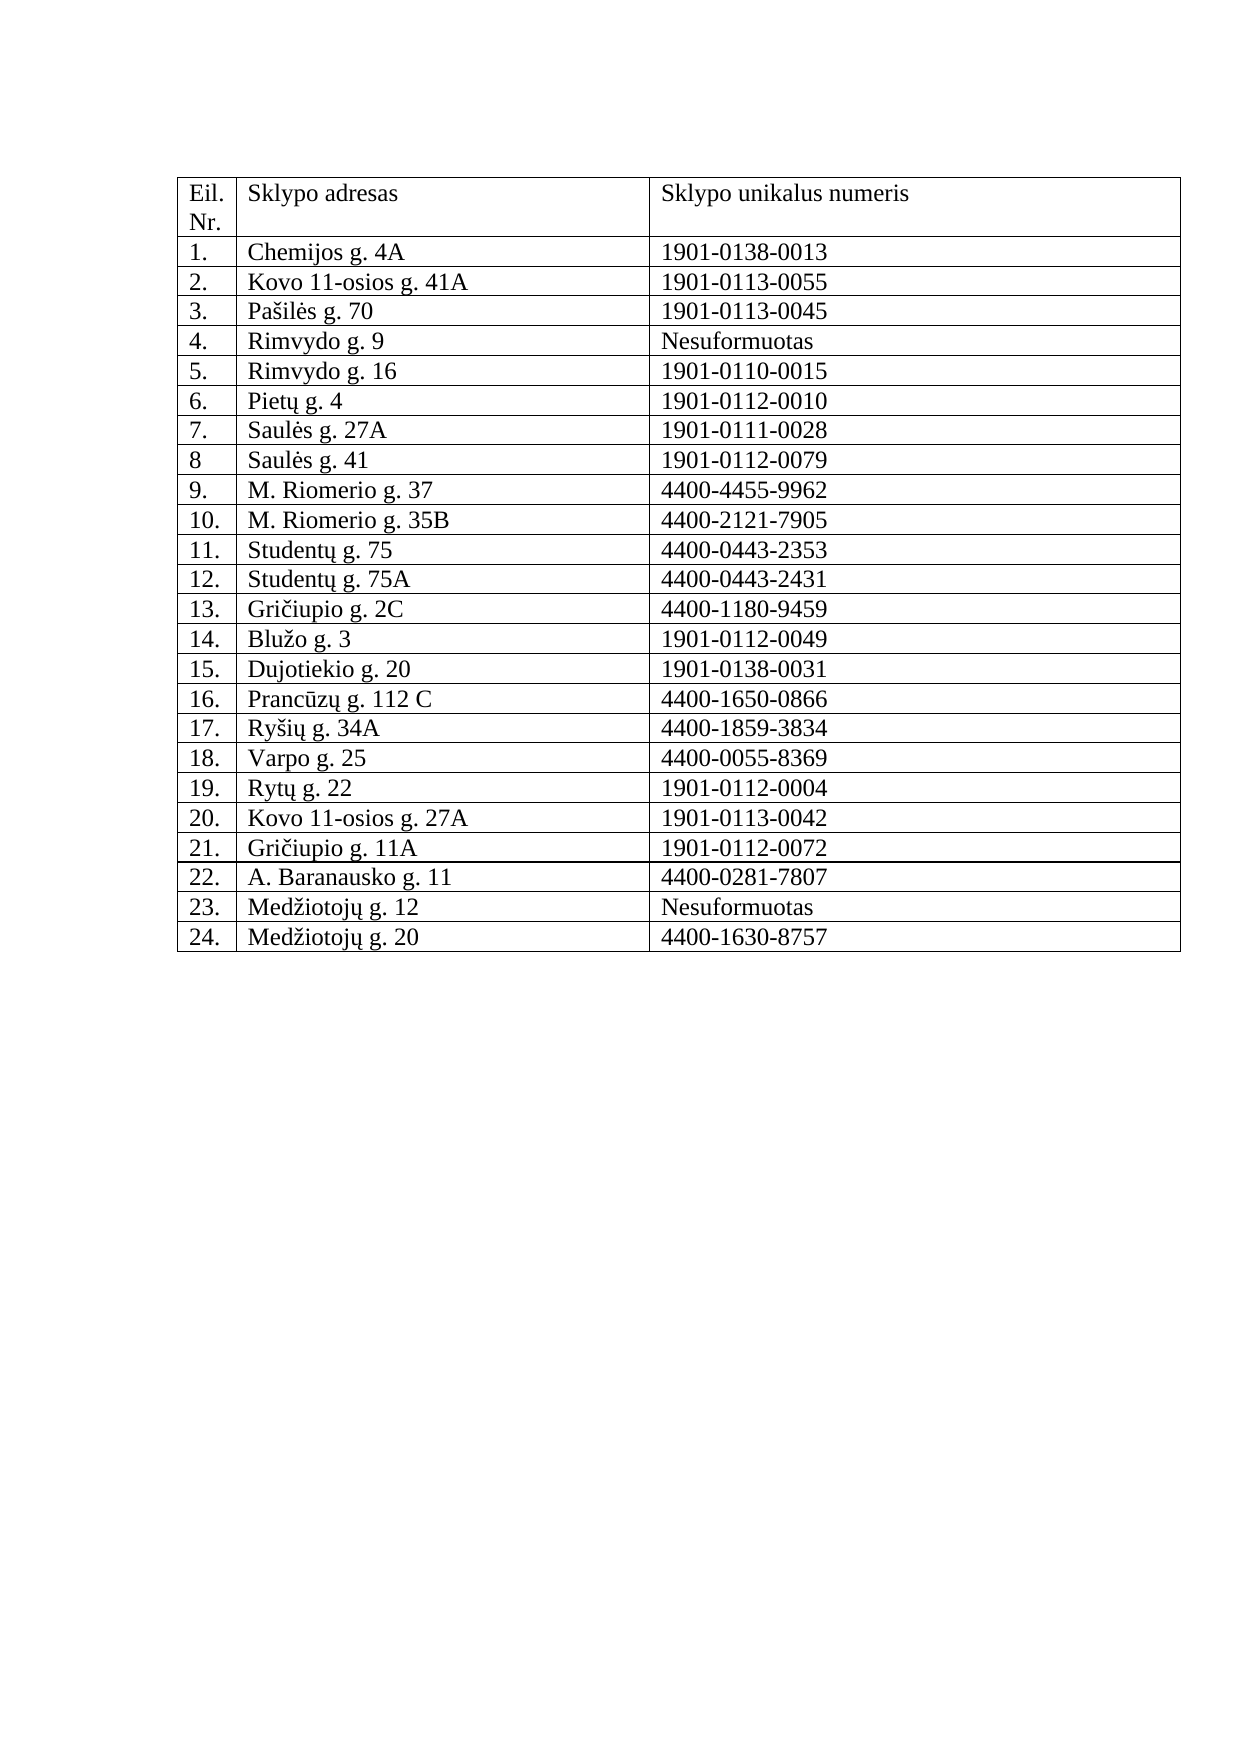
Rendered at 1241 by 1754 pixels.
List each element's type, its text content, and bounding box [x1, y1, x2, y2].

table_cell 1901-0112-0010 [650, 386, 1180, 414]
table_cell Prancūzų g. 112 C [237, 684, 649, 712]
table_cell 15. [178, 654, 236, 683]
table_cell Saulės g. 41 [237, 445, 649, 474]
table_cell 4400-0443-2353 [650, 535, 1180, 563]
table_cell 1901-0113-0042 [650, 803, 1180, 832]
table_cell Gričiupio g. 2C [237, 594, 649, 623]
table_cell Pietų g. 4 [237, 386, 649, 414]
table_cell 13. [178, 594, 236, 623]
table_cell 18. [178, 743, 236, 772]
table_cell 1901-0113-0045 [650, 296, 1180, 325]
table_cell Varpo g. 25 [237, 743, 649, 772]
table_cell 4400-1180-9459 [650, 594, 1180, 623]
table_cell 1901-0112-0079 [650, 445, 1180, 474]
table_cell Kovo 11-osios g. 41A [237, 267, 649, 295]
table_cell 16. [178, 684, 236, 712]
table_cell Blužo g. 3 [237, 624, 649, 653]
table_cell 21. [178, 833, 236, 861]
table_cell 6. [178, 386, 236, 414]
table_cell 1901-0111-0028 [650, 416, 1180, 444]
table_cell 4400-1630-8757 [650, 922, 1180, 951]
table_cell 19. [178, 773, 236, 802]
table_cell Studentų g. 75 [237, 535, 649, 563]
table_cell Saulės g. 27A [237, 416, 649, 444]
table_cell 4400-1859-3834 [650, 714, 1180, 742]
table_cell 3. [178, 296, 236, 325]
table_header Eil. Nr. [178, 178, 236, 236]
table_cell Pašilės g. 70 [237, 296, 649, 325]
table_cell 17. [178, 714, 236, 742]
table_cell 11. [178, 535, 236, 563]
table_cell 1901-0112-0004 [650, 773, 1180, 802]
table_cell 2. [178, 267, 236, 295]
table_cell Dujotiekio g. 20 [237, 654, 649, 683]
table_cell 14. [178, 624, 236, 653]
table_cell Medžiotojų g. 20 [237, 922, 649, 951]
table_cell 4. [178, 326, 236, 355]
table_cell Medžiotojų g. 12 [237, 892, 649, 921]
table_cell 4400-1650-0866 [650, 684, 1180, 712]
table_cell 22. [178, 863, 236, 891]
table_cell Ryšių g. 34A [237, 714, 649, 742]
table_cell 1901-0138-0031 [650, 654, 1180, 683]
table_cell Gričiupio g. 11A [237, 833, 649, 861]
table_cell M. Riomerio g. 35B [237, 505, 649, 534]
table_header Sklypo adresas [237, 178, 649, 236]
table_cell 10. [178, 505, 236, 534]
table_header Sklypo unikalus numeris [650, 178, 1180, 236]
table_cell Rytų g. 22 [237, 773, 649, 802]
table_cell 9. [178, 475, 236, 504]
table_cell Rimvydo g. 9 [237, 326, 649, 355]
table_cell 4400-4455-9962 [650, 475, 1180, 504]
table_cell 5. [178, 356, 236, 385]
table_cell 4400-0443-2431 [650, 565, 1180, 593]
table_cell 23. [178, 892, 236, 921]
table_cell 7. [178, 416, 236, 444]
table_cell 1901-0113-0055 [650, 267, 1180, 295]
table_cell 8 [178, 445, 236, 474]
table_cell 20. [178, 803, 236, 832]
table_cell 24. [178, 922, 236, 951]
table_cell 4400-0055-8369 [650, 743, 1180, 772]
table_cell M. Riomerio g. 37 [237, 475, 649, 504]
table_cell Studentų g. 75A [237, 565, 649, 593]
table_cell A. Baranausko g. 11 [237, 863, 649, 891]
table_cell 4400-0281-7807 [650, 863, 1180, 891]
table_cell Rimvydo g. 16 [237, 356, 649, 385]
table_cell Chemijos g. 4A [237, 237, 649, 266]
table_cell 1901-0138-0013 [650, 237, 1180, 266]
table_cell 1901-0112-0049 [650, 624, 1180, 653]
table_cell Kovo 11-osios g. 27A [237, 803, 649, 832]
table_cell 4400-2121-7905 [650, 505, 1180, 534]
table_cell 1. [178, 237, 236, 266]
table_cell 1901-0110-0015 [650, 356, 1180, 385]
table_cell Nesuformuotas [650, 892, 1180, 921]
table_cell 12. [178, 565, 236, 593]
table_cell Nesuformuotas [650, 326, 1180, 355]
table_cell 1901-0112-0072 [650, 833, 1180, 861]
